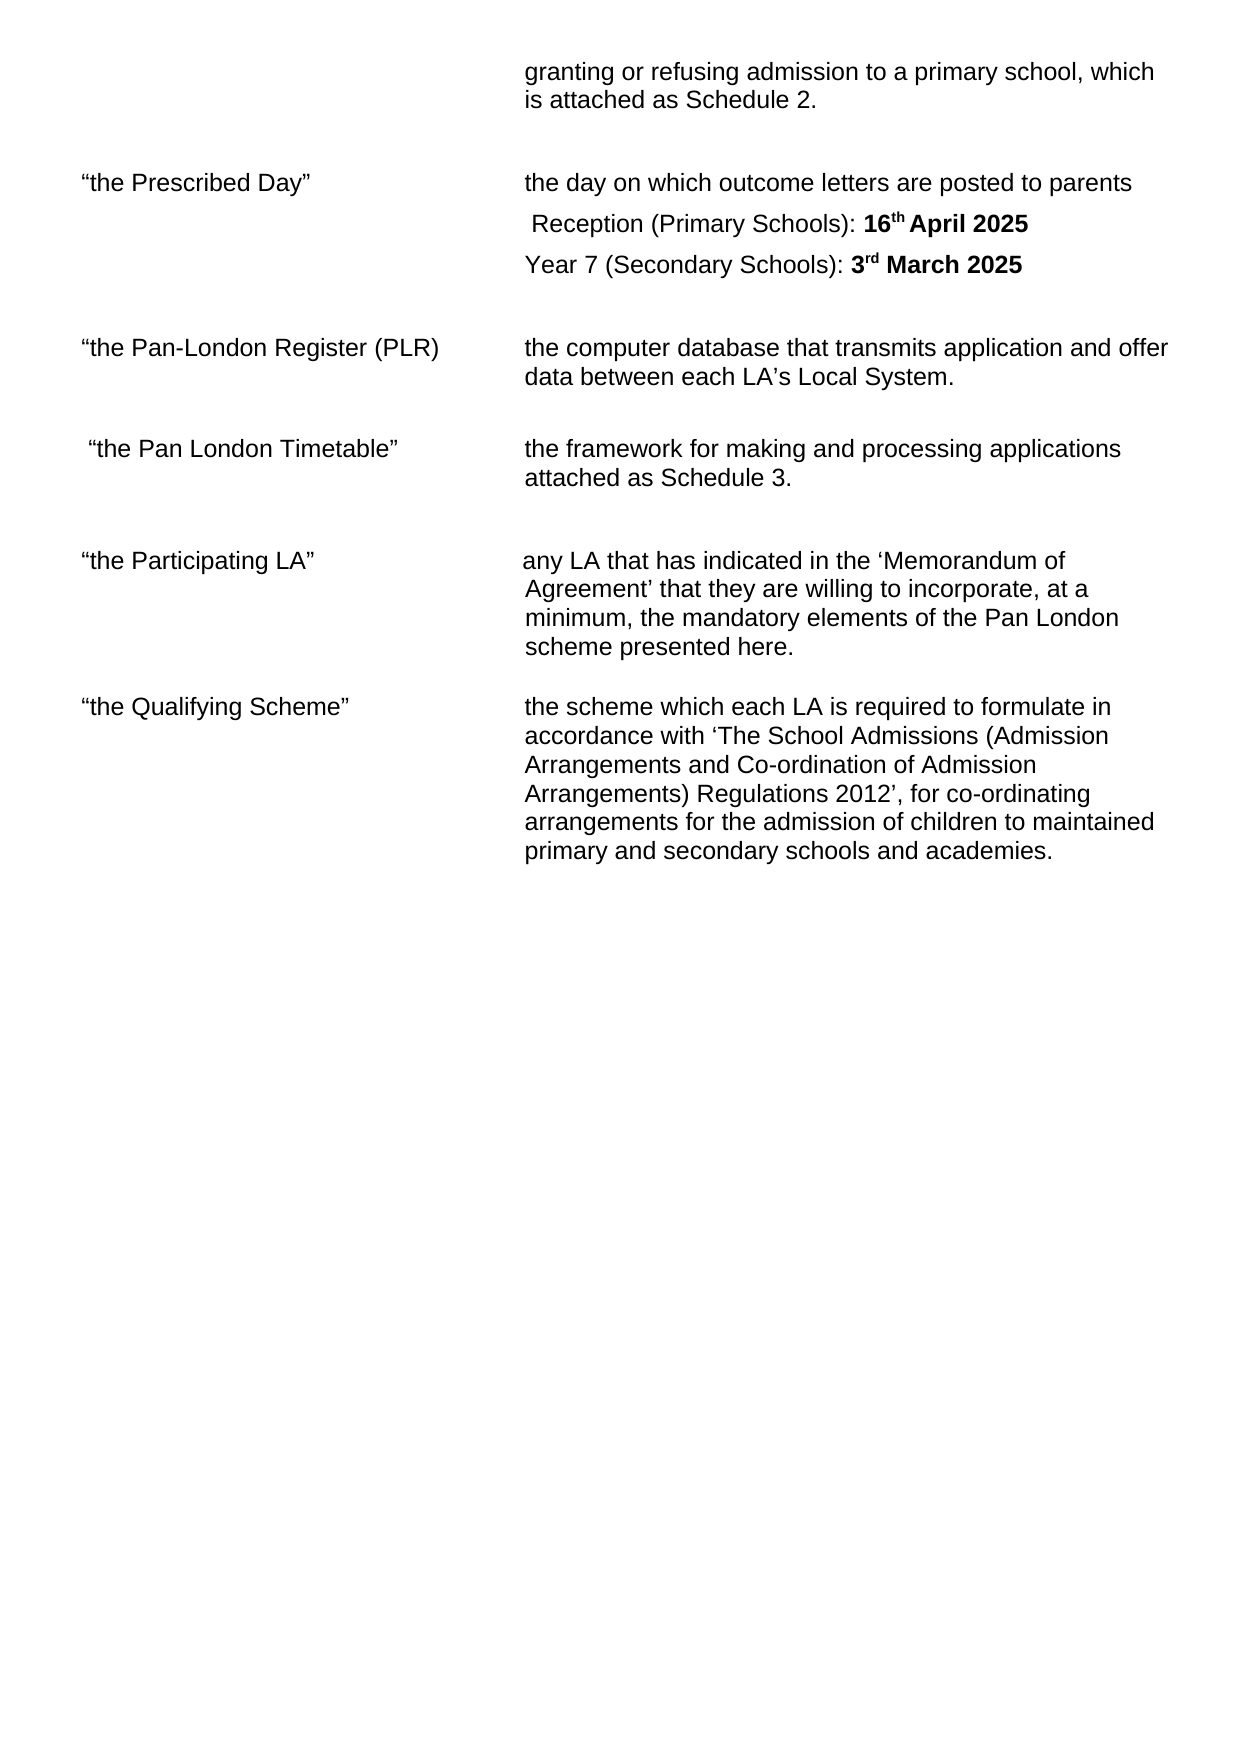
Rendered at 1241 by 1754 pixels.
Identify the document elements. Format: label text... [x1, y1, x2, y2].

text scheme presented here. [81, 632, 1170, 661]
text Reception (Primary Schools): 16th April 2025 [81, 209, 1170, 238]
text “the Participating LA” any LA that has indicated in the ‘Memorandum of [81, 546, 1170, 574]
text “the Prescribed Day” the day on which outcome letters are posted to parents [81, 168, 1170, 196]
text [81, 56, 1170, 114]
text “the Pan-London Register (PLR) the computer database that transmits application and offer data between each LA’s Local System. [81, 333, 1170, 390]
text “the Qualifying Scheme” the scheme which each LA is required to formulate in accordance with ‘The School Admissions (Admission Arrangements and Co-ordination of Admission Arrangements) Regulations 2012’, for co-ordinating arrangements for the admission of children to maintained primary and secondary schools and academies. [81, 692, 1170, 865]
text Agreement’ that they are willing to incorporate, at a [81, 574, 1170, 603]
text minimum, the mandatory elements of the Pan London [81, 603, 1170, 632]
text “the Pan London Timetable” the framework for making and processing applications attached as Schedule 3. [81, 434, 1170, 492]
text Year 7 (Secondary Schools): 3rd March 2025 [81, 250, 1170, 279]
